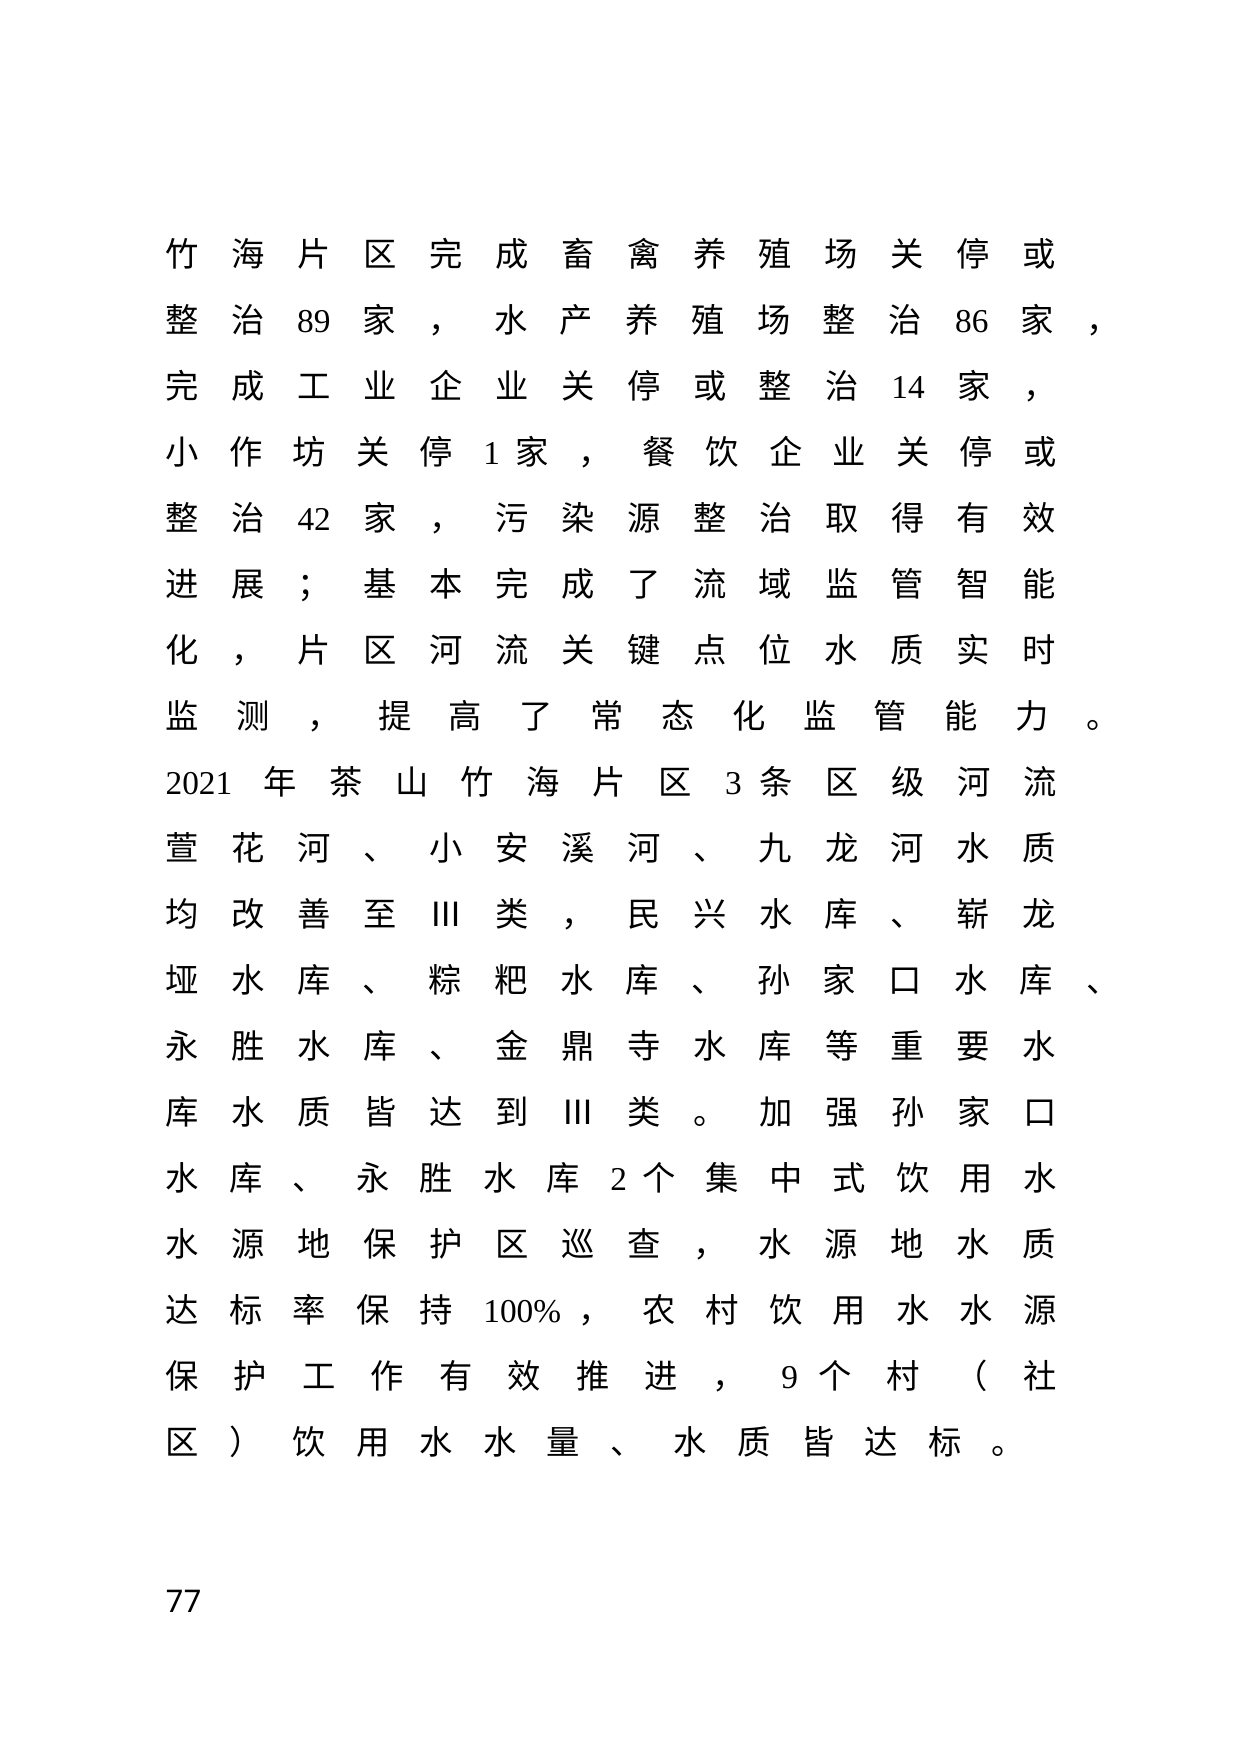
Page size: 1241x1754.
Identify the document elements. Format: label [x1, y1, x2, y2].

text [165, 218, 1087, 1473]
